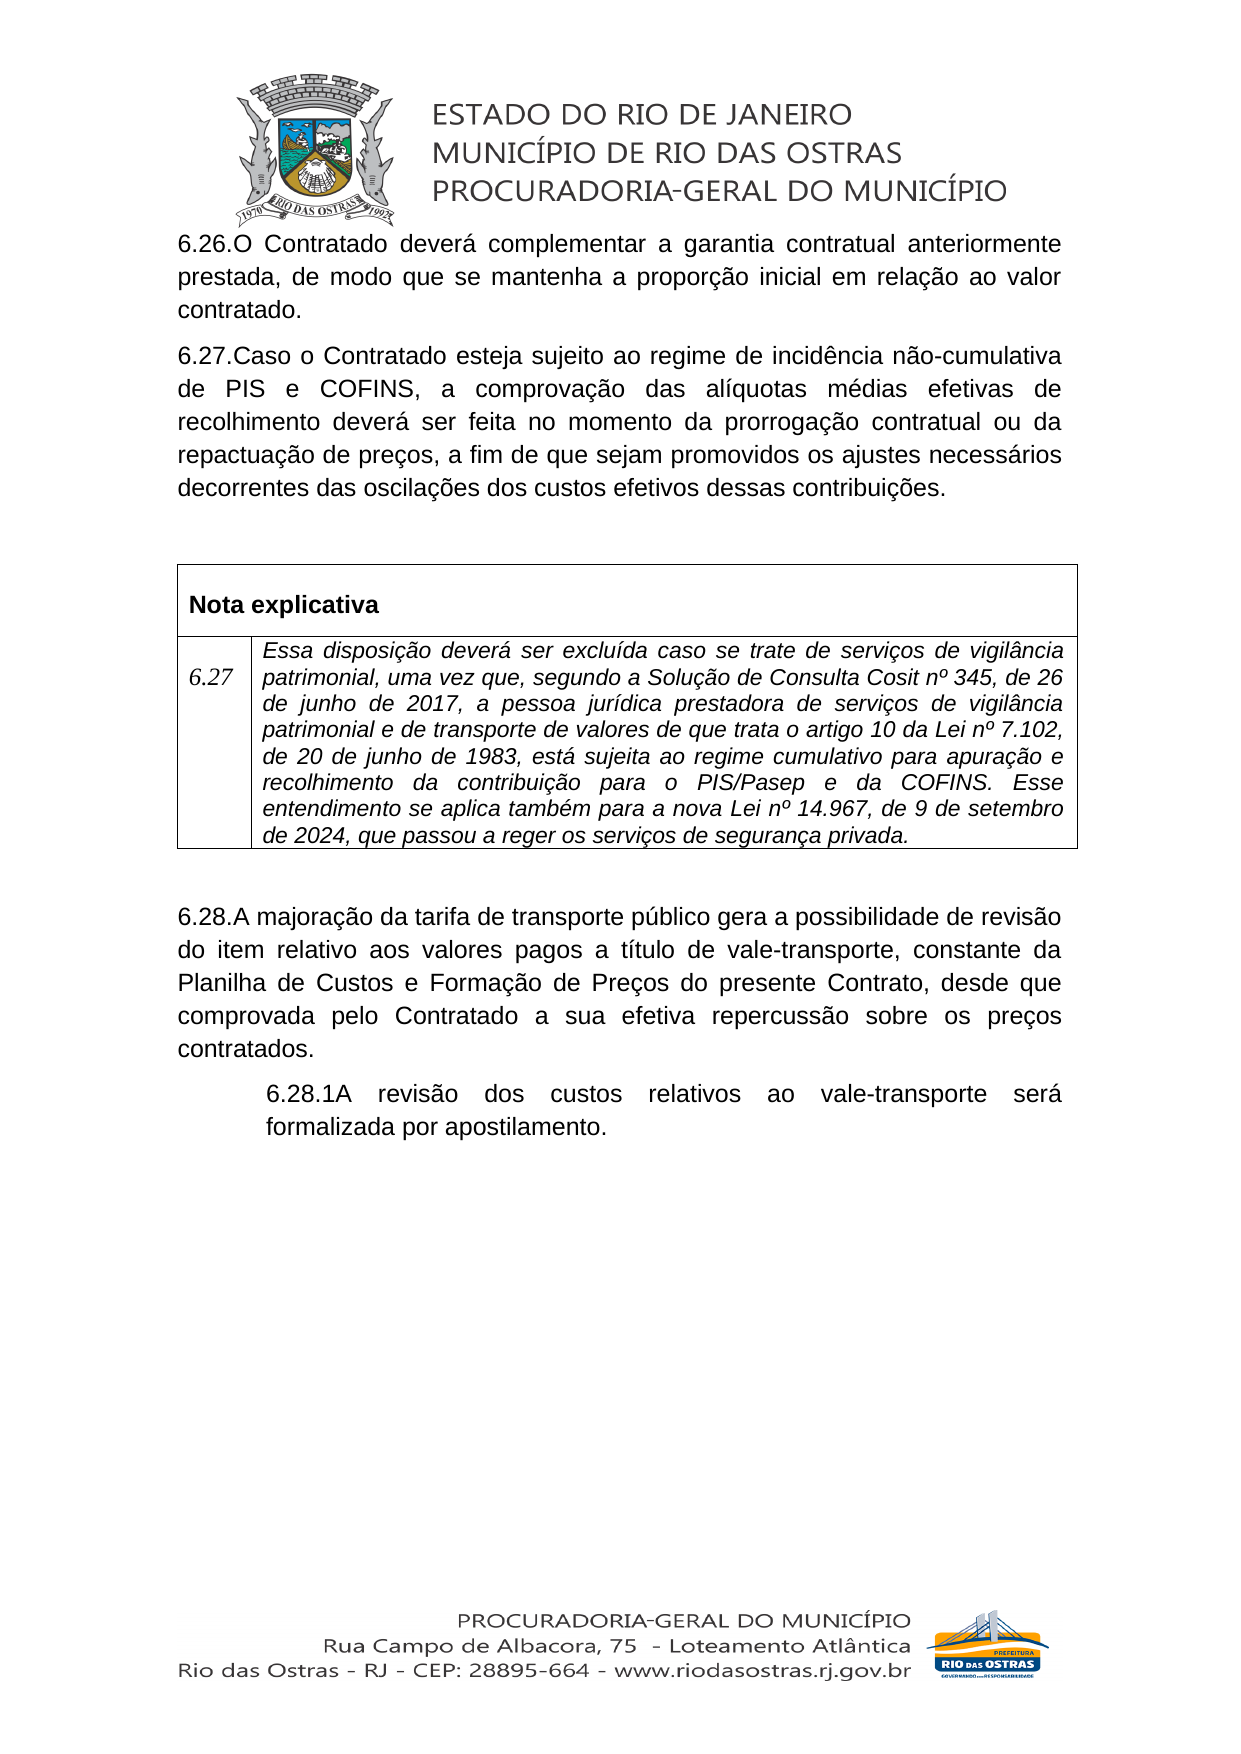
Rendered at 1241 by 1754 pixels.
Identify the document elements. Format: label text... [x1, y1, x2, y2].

table_cell Essa disposição deverá ser excluída caso se trate de serviços de vigilância patrimonial, uma vez que, segundo a Solução de Consulta Cosit nº 345, de 26 de junho de 2017, a pessoa jurídica prestadora de serviços de vigilância patrimonial e de transporte de valores de que trata o artigo 10 da Lei nº 7.102, de 20 de junho de 1983, está sujeita ao regime cumulativo para apuração e recolhimento da contribuição para o PIS/Pasep e da COFINS. Esse entendimento se aplica também para a nova Lei nº 14.967, de 9 de setembro de 2024, que passou a reger os serviços de segurança privada. [252, 637, 1077, 848]
list 6.27.Caso o Contratado esteja sujeito ao regime de incidência não-cumulativa de PIS e COFINS, a comprovação das alíquotas médias efetivas de recolhimento deverá ser feita no momento da prorrogação contratual ou da repactuação de preços, a fim de que sejam promovidos os ajustes necessários decorrentes das oscilações dos custos efetivos dessas contribuições. [177, 341, 1063, 502]
list 6.28.A majoração da tarifa de transporte público gera a possibilidade de revisão do item relativo aos valores pagos a título de vale-transporte, constante da Planilha de Custos e Formação de Preços do presente Contrato, desde que comprovada pelo Contratado a sua efetiva repercussão sobre os preços contratados. [177, 902, 1063, 1062]
picture [177, 1610, 1063, 1681]
list 6.28.1A revisão dos custos relativos ao vale-transporte será formalizada por apostilamento. [266, 1079, 1063, 1141]
table_cell 6.27 [178, 637, 251, 848]
table_header Nota explicativa [178, 565, 1077, 636]
list 6.26.O Contratado deverá complementar a garantia contratual anteriormente prestada, de modo que se mantenha a proporção inicial em relação ao valor contratado. [177, 229, 1063, 324]
picture [234, 73, 1006, 230]
